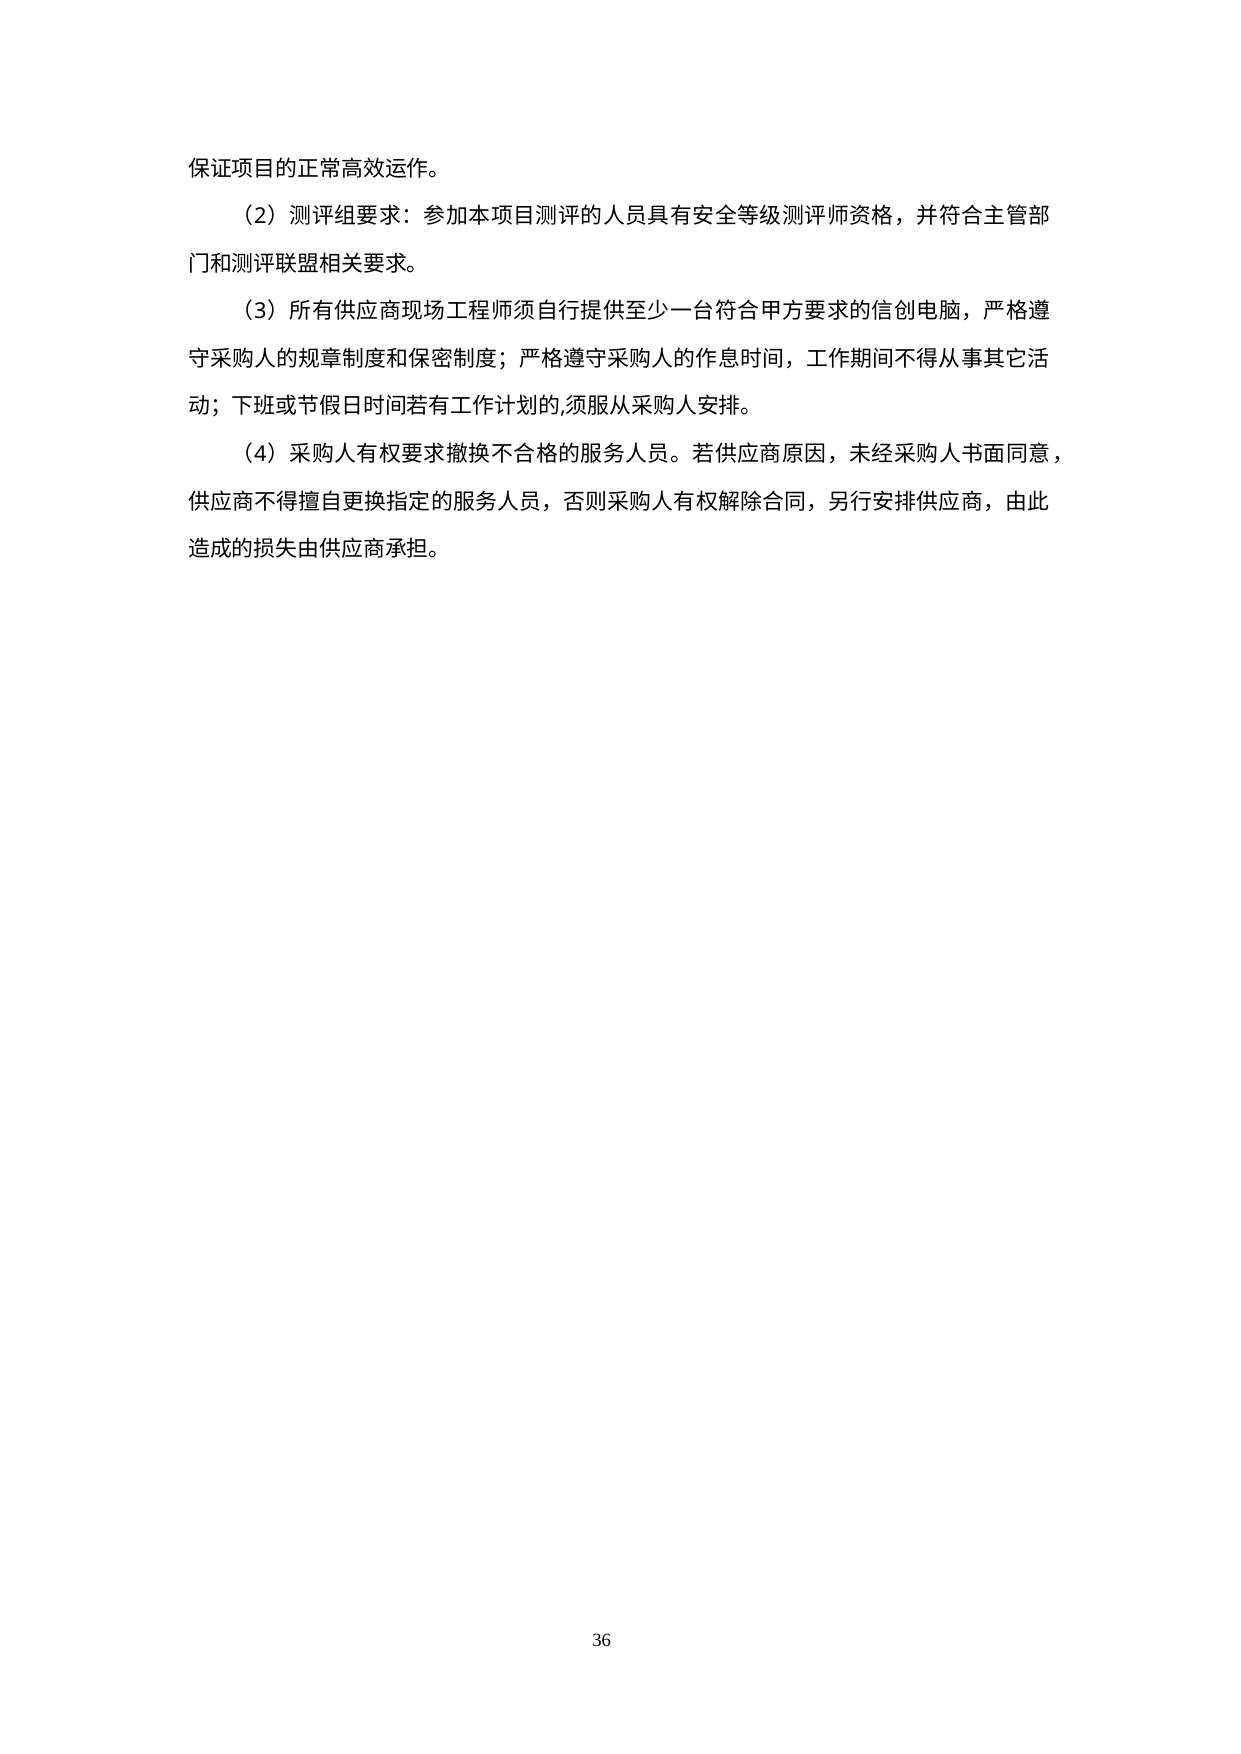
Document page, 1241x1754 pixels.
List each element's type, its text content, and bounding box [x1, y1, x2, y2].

text （4）采购人有权要求撤换不合格的服务人员。若供应商原因，未经采购人书面同意，供应商不得擅自更换指定的服务人员，否则采购人有权解除合同，另行安排供应商，由此造成的损失由供应商承担。 [188, 436, 1052, 563]
text （2）测评组要求：参加本项目测评的人员具有安全等级测评师资格，并符合主管部门和测评联盟相关要求。 [188, 198, 1052, 277]
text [188, 151, 1052, 182]
text （3）所有供应商现场工程师须自行提供至少一台符合甲方要求的信创电脑，严格遵守采购人的规章制度和保密制度；严格遵守采购人的作息时间，工作期间不得从事其它活动；下班或节假日时间若有工作计划的,须服从采购人安排。 [188, 293, 1052, 420]
